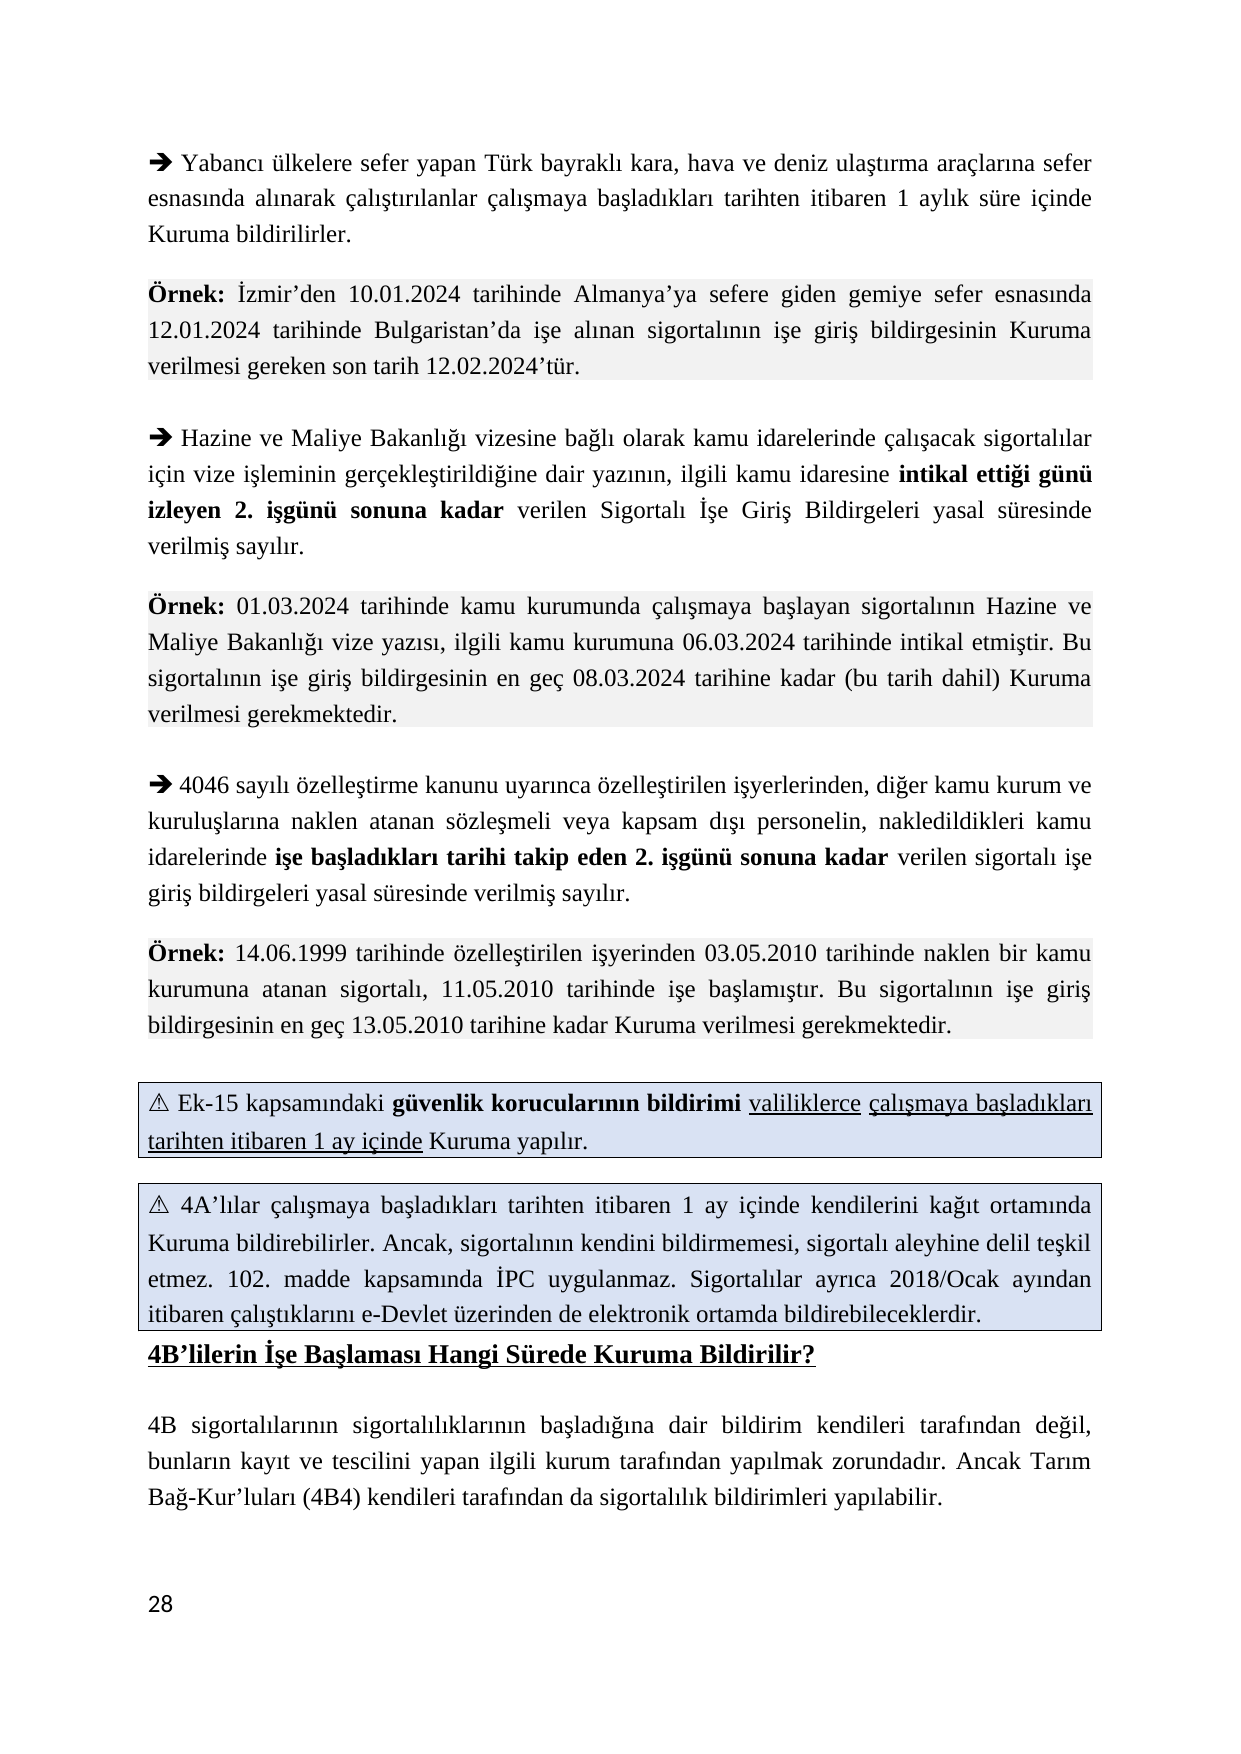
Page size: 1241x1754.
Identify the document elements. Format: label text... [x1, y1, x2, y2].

text Yabancı ülkelere sefer yapan Türk bayraklı kara, hava ve deniz ulaştırma araçlarına sefer esnasında alınarak çalıştırılanlar çalışmaya başladıkları tarihten itibaren 1 aylık süre içinde Kuruma bildirilirler. [148, 148, 1093, 248]
text ⚠ Ek-15 kapsamındaki güvenlik korucularının bildirimi valiliklerce çalışmaya başladıkları tarihten itibaren 1 ay içinde Kuruma yapılır. [139, 1083, 1101, 1157]
text ⚠ 4A’lılar çalışmaya başladıkları tarihten itibaren 1 ay içinde kendilerini kağıt ortamında Kuruma bildirebilirler. Ancak, sigortalının kendini bildirmemesi, sigortalı aleyhine delil teşkil etmez. 102. madde kapsamında İPC uygulanmaz. Sigortalılar ayrıca 2018/Ocak ayından itibaren çalıştıklarını e-Devlet üzerinden de elektronik ortamda bildirebileceklerdir. [139, 1184, 1101, 1330]
text Hazine ve Maliye Bakanlığı vizesine bağlı olarak kamu idarelerinde çalışacak sigortalılar için vize işleminin gerçekleştirildiğine dair yazının, ilgili kamu idaresine intikal ettiği günü izleyen 2. işgünü sonuna kadar verilen Sigortalı İşe Giriş Bildirgeleri yasal süresinde verilmiş sayılır. [148, 423, 1093, 560]
text 4046 sayılı özelleştirme kanunu uyarınca özelleştirilen işyerlerinden, diğer kamu kurum ve kuruluşlarına naklen atanan sözleşmeli veya kapsam dışı personelin, nakledildikleri kamu idarelerinde işe başladıkları tarihi takip eden 2. işgünü sonuna kadar verilen sigortalı işe giriş bildirgeleri yasal süresinde verilmiş sayılır. [148, 771, 1093, 907]
text 4B’lilerin İşe Başlaması Hangi Sürede Kuruma Bildirilir? [148, 1339, 1093, 1370]
text 4B sigortalılarının sigortalılıklarının başladığına dair bildirim kendileri tarafından değil, bunların kayıt ve tescilini yapan ilgili kurum tarafından yapılmak zorundadır. Ancak Tarım Bağ-Kur’luları (4B4) kendileri tarafından da sigortalılık bildirimleri yapılabilir. [148, 1410, 1093, 1511]
text Örnek: 14.06.1999 tarihinde özelleştirilen işyerinden 03.05.2010 tarihinde naklen bir kamu kurumuna atanan sigortalı, 11.05.2010 tarihinde işe başlamıştır. Bu sigortalının işe giriş bildirgesinin en geç 13.05.2010 tarihine kadar Kuruma verilmesi gerekmektedir. [148, 938, 1093, 1039]
text Örnek: 01.03.2024 tarihinde kamu kurumunda çalışmaya başlayan sigortalının Hazine ve Maliye Bakanlığı vize yazısı, ilgili kamu kurumuna 06.03.2024 tarihinde intikal etmiştir. Bu sigortalının işe giriş bildirgesinin en geç 08.03.2024 tarihine kadar (bu tarih dahil) Kuruma verilmesi gerekmektedir. [148, 591, 1093, 727]
text Örnek: İzmir’den 10.01.2024 tarihinde Almanya’ya sefere giden gemiye sefer esnasında 12.01.2024 tarihinde Bulgaristan’da işe alınan sigortalının işe giriş bildirgesinin Kuruma verilmesi gereken son tarih 12.02.2024’tür. [148, 279, 1093, 380]
